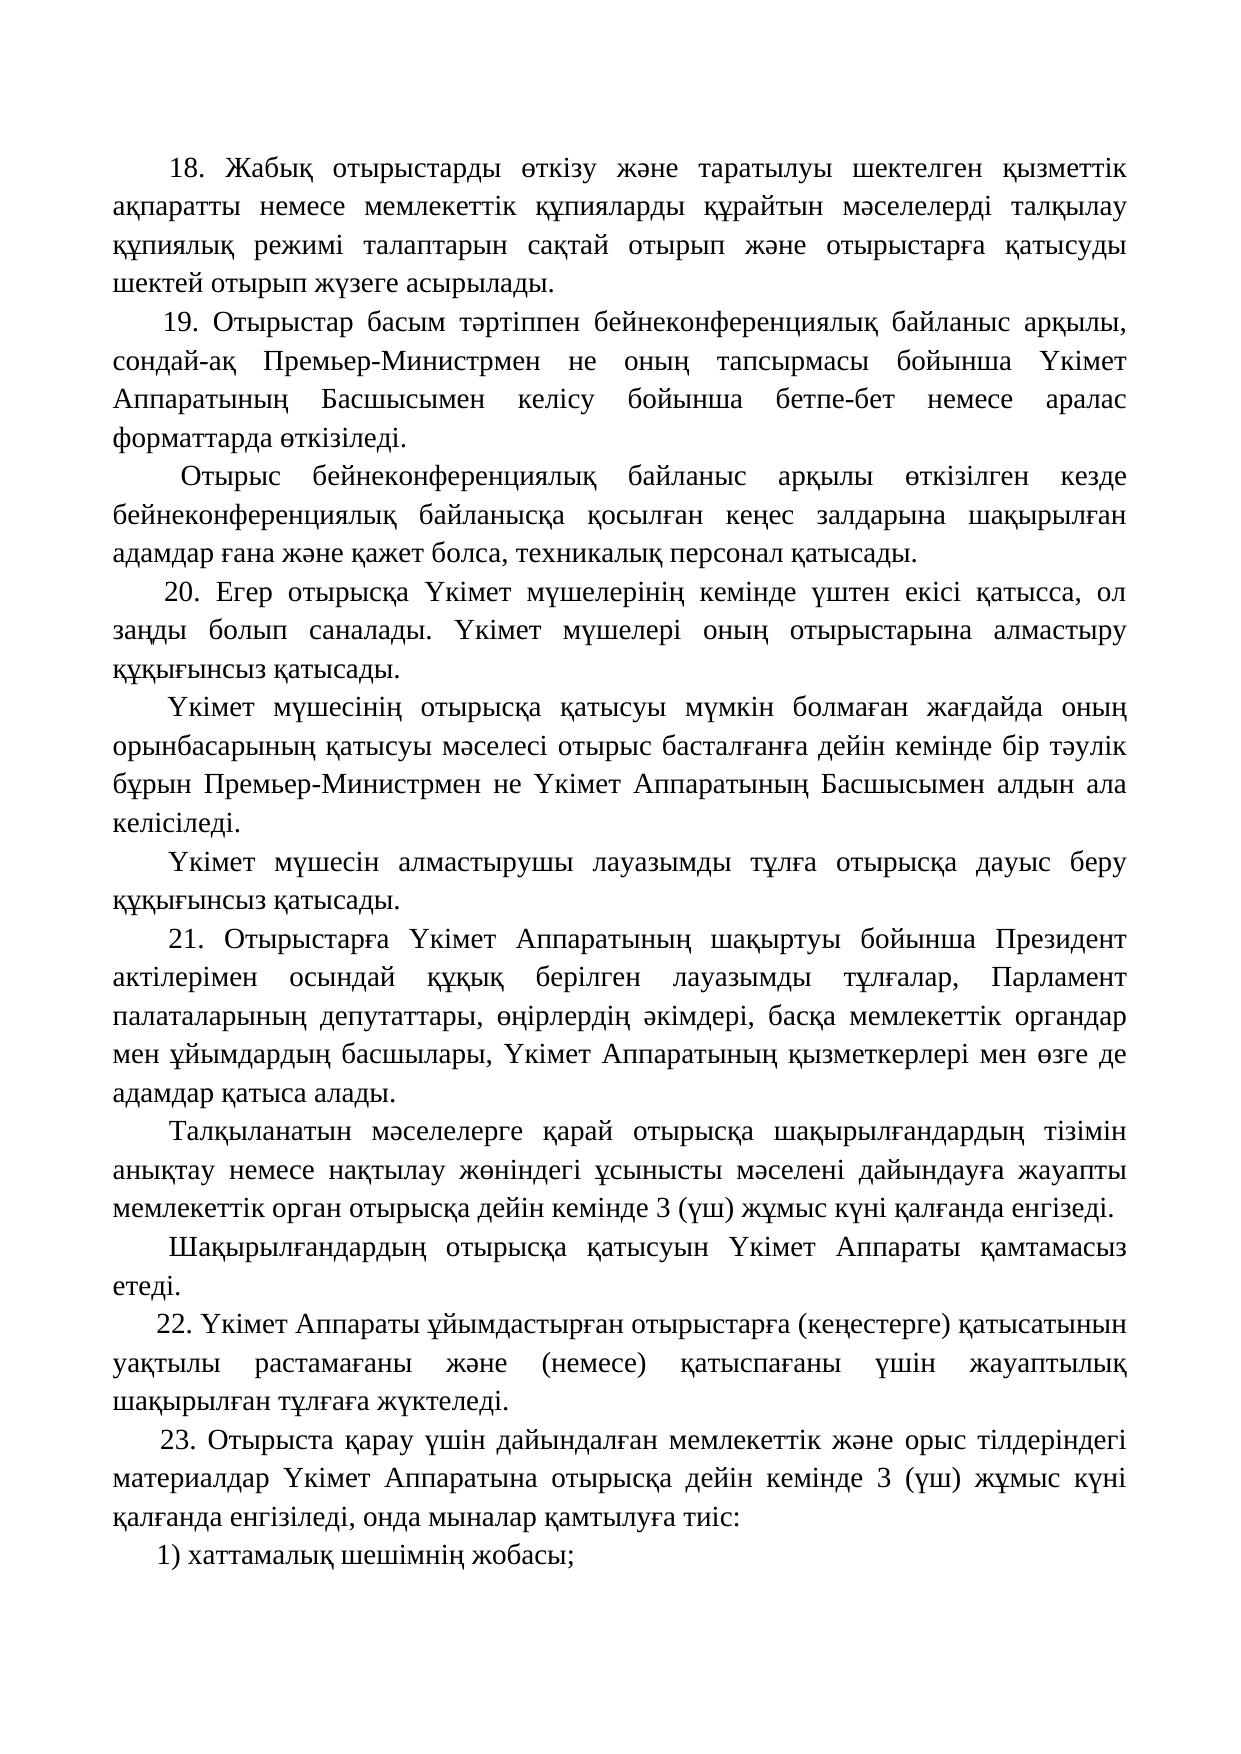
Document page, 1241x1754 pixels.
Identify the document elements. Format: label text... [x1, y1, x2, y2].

text Шақырылғандардың отырысқа қатысуын Үкімет Аппараты қамтамасыз етеді. [112, 1229, 1128, 1301]
text Үкімет мүшесінің отырысқа қатысуы мүмкін болмаған жағдайда оның орынбасарының қатысуы мәселесі отырыс басталғанға дейін кемінде бір тәулік бұрын Премьер-Министрмен не Үкімет Аппаратының Басшысымен алдын ала келісіледі. [112, 689, 1128, 839]
text Үкімет мүшесін алмастырушы лауазымды тұлға отырысқа дауыс беру құқығынсыз қатысады. [112, 844, 1128, 916]
text 21. Отырыстарға Үкімет Аппаратының шақыртуы бойынша Президент актілерімен осындай құқық берілген лауазымды тұлғалар, Парламент палаталарының депутаттары, өңірлердің әкімдері, басқа мемлекеттік органдар мен ұйымдардың басшылары, Үкімет Аппаратының қызметкерлері мен өзге де адамдар қатыса алады. [112, 921, 1128, 1108]
text 1) хаттамалық шешімнің жобасы; [112, 1537, 1128, 1571]
text Отырыс бейнеконференциялық байланыс арқылы өткізілген кезде бейнеконференциялық байланысқа қосылған кеңес залдарына шақырылған адамдар ғана және қажет болса, техникалық персонал қатысады. [112, 458, 1128, 569]
text Талқыланатын мәселелерге қарай отырысқа шақырылғандардың тізімін анықтау немесе нақтылау жөніндегі ұсынысты мәселені дайындауға жауапты мемлекеттік орган отырысқа дейін кемінде 3 (үш) жұмыс күні қалғанда енгізеді. [112, 1113, 1128, 1224]
text 19. Отырыстар басым тәртіппен бейнеконференциялық байланыс арқылы, сондай-ақ Премьер-Министрмен не оның тапсырмасы бойынша Үкімет Аппаратының Басшысымен келісу бойынша бетпе-бет немесе аралас форматтарда өткізіледі. [112, 304, 1128, 453]
text 22. Үкімет Аппараты ұйымдастырған отырыстарға (кеңестерге) қатысатынын уақтылы растамағаны және (немесе) қатыспағаны үшін жауаптылық шақырылған тұлғаға жүктеледі. [112, 1306, 1128, 1417]
text 20. Егер отырысқа Үкімет мүшелерінің кемінде үштен екісі қатысса, ол заңды болып саналады. Үкімет мүшелері оның отырыстарына алмастыру құқығынсыз қатысады. [112, 574, 1128, 684]
text 18. Жабық отырыстарды өткізу және таратылуы шектелген қызметтік ақпаратты немесе мемлекеттік құпияларды құрайтын мәселелерді талқылау құпиялық режимі талаптарын сақтай отырып және отырыстарға қатысуды шектей отырып жүзеге асырылады. [112, 150, 1128, 299]
text 23. Отырыста қарау үшін дайындалған мемлекеттік және орыс тілдеріндегі материалдар Үкімет Аппаратына отырысқа дейін кемінде 3 (үш) жұмыс күні қалғанда енгізіледі, онда мыналар қамтылуға тиіс: [112, 1422, 1128, 1532]
